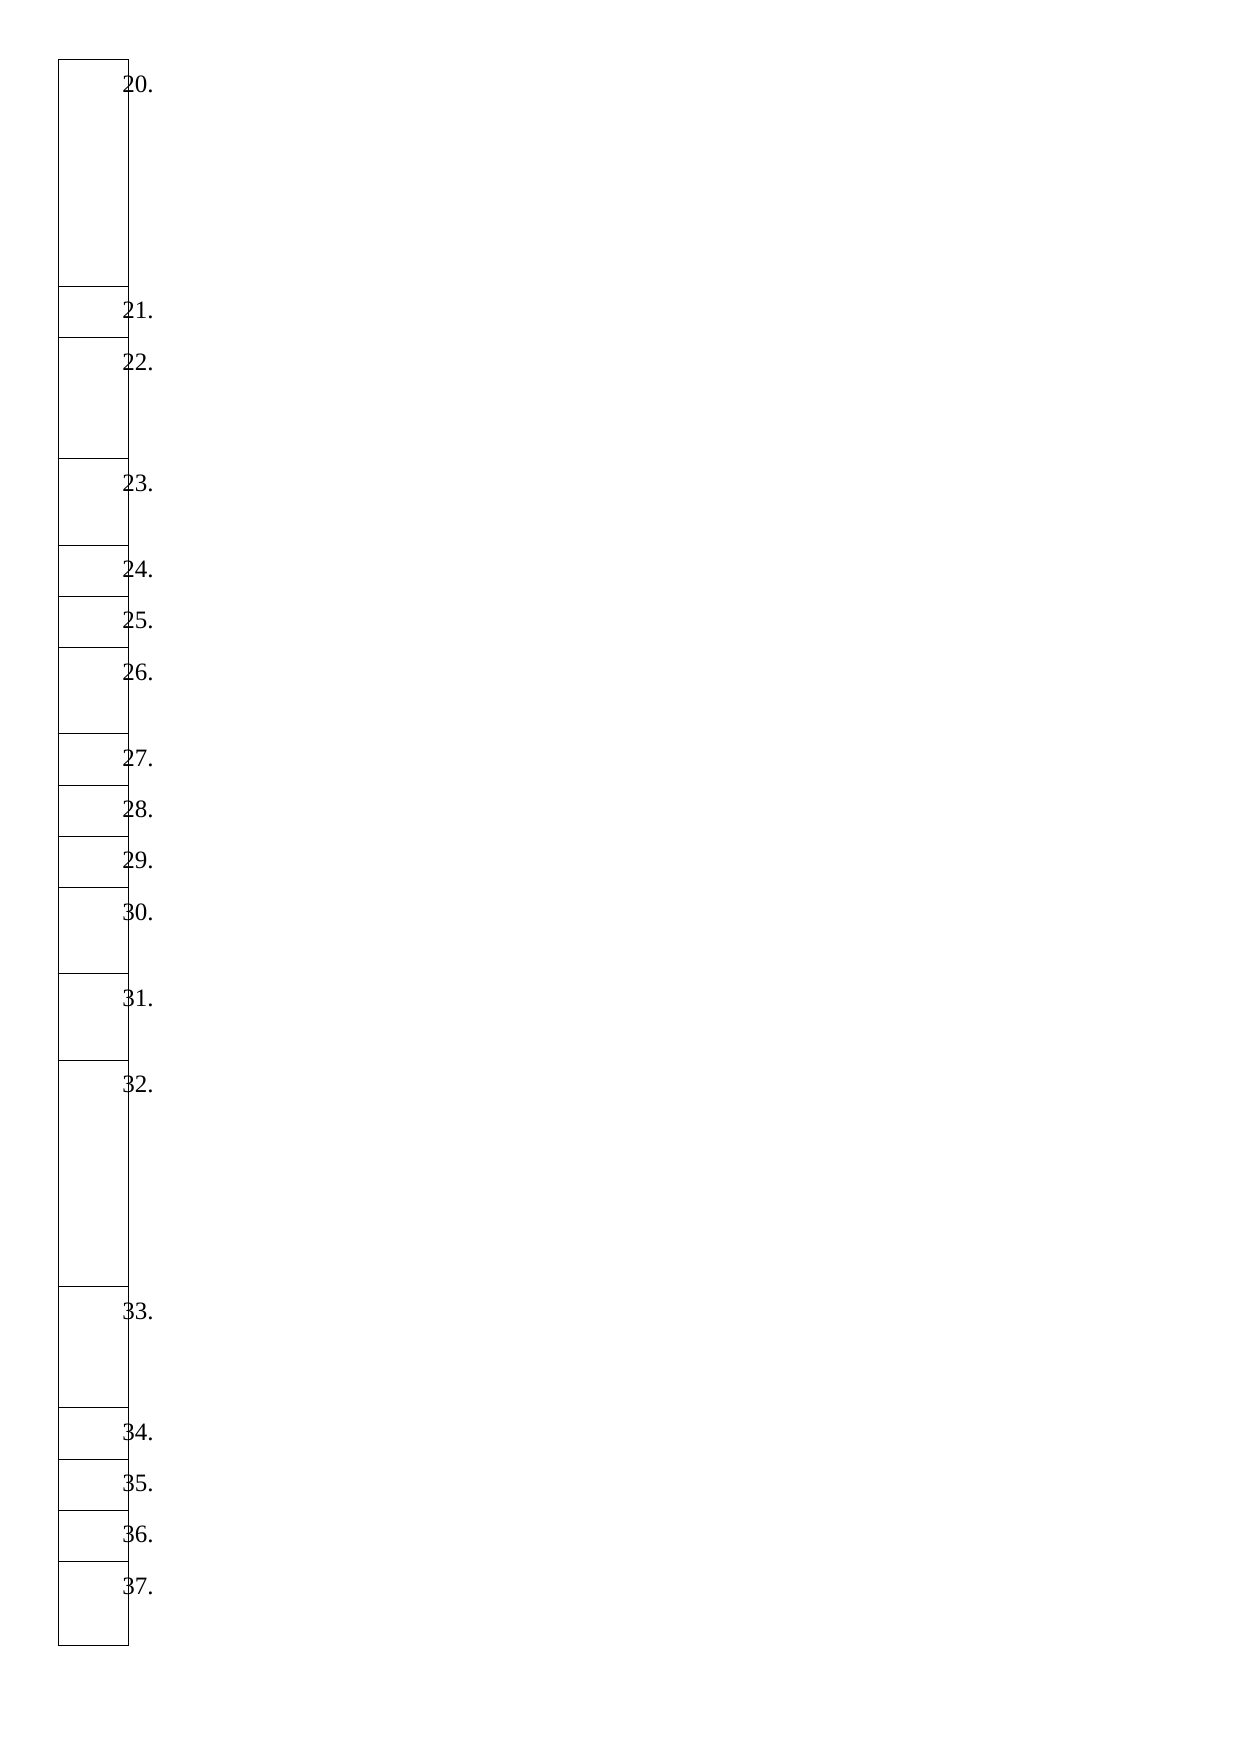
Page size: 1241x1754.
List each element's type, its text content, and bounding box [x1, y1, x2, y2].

table_cell 21. [59, 287, 128, 337]
table_cell 24. [59, 546, 128, 596]
table_cell 28. [59, 786, 128, 836]
table_header 20. [59, 60, 128, 286]
table_cell 31. [59, 974, 128, 1059]
table_cell 34. [59, 1408, 128, 1458]
table_cell 33. [59, 1287, 128, 1407]
table_cell 36. [59, 1511, 128, 1561]
table_cell 27. [59, 734, 128, 784]
table_cell 35. [59, 1460, 128, 1510]
table_cell 26. [59, 648, 128, 733]
table_cell 29. [59, 837, 128, 887]
table_cell 37. [59, 1562, 128, 1645]
table_cell 30. [59, 888, 128, 973]
table_cell 22. [59, 338, 128, 458]
table_cell 25. [59, 597, 128, 647]
table_cell 32. [59, 1061, 128, 1286]
table_cell 23. [59, 459, 128, 544]
